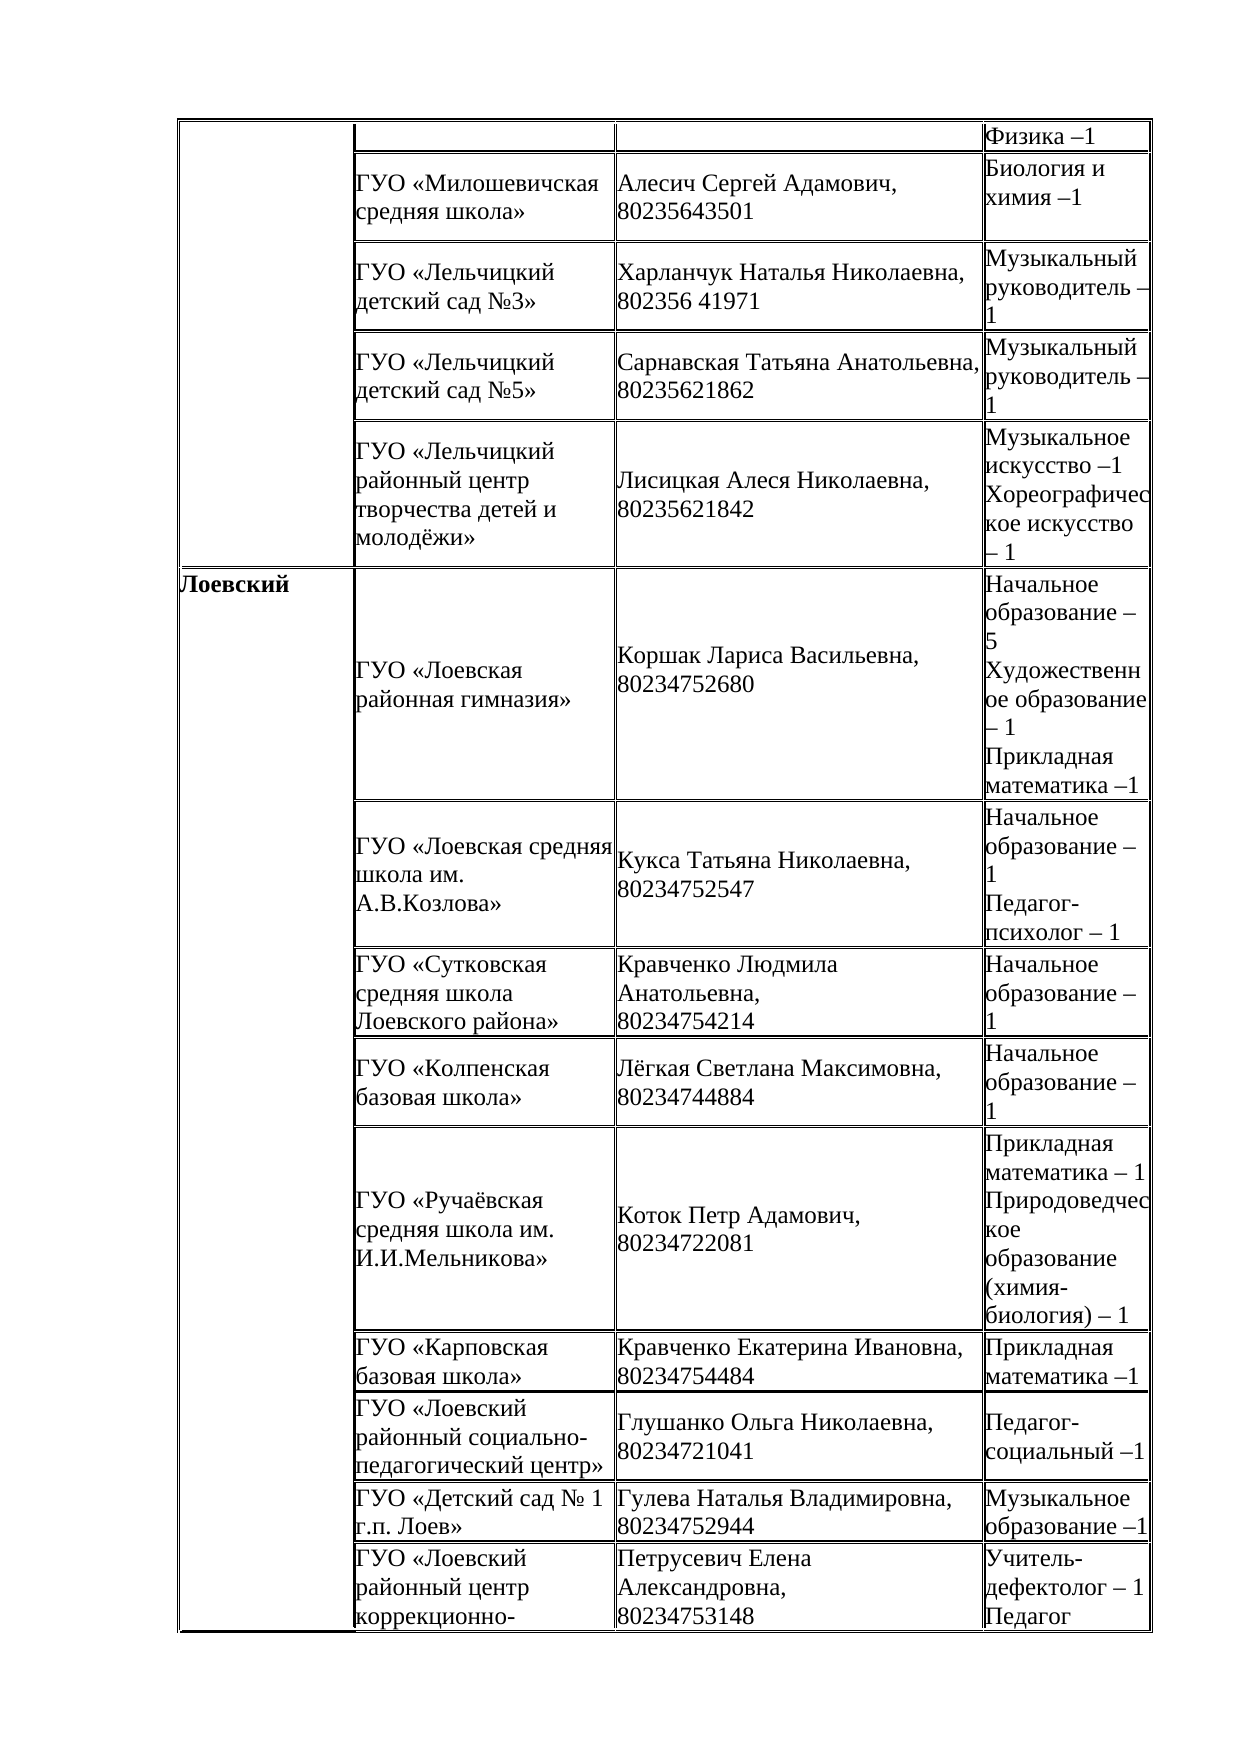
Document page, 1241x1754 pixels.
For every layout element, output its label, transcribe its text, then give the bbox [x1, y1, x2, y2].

table_cell Музыкальное образование –1 [986, 1479, 1150, 1540]
table_cell Лёгкая Светлана Максимовна, 80234744884 [617, 1039, 982, 1125]
table_cell Коток Петр Адамович, 80234722081 [617, 1128, 982, 1329]
table_cell Кравченко Екатерина Ивановна, 80234754484 [617, 1333, 982, 1390]
table_cell ГУО «Сутковская средняя школа Лоевского района» [356, 949, 614, 1035]
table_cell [984, 122, 1149, 150]
table_cell Музыкальный руководитель –1 [986, 240, 1150, 329]
table_cell ГУО «Лоевская средняя школа им. А.В.Козлова» [356, 802, 614, 946]
table_cell Харланчук Наталья Николаевна, 802356 41971 [617, 243, 982, 329]
table_cell Коршак Лариса Васильевна, 80234752680 [617, 569, 982, 799]
table_cell Алесич Сергей Адамович, 80235643501 [617, 154, 982, 239]
table_cell Начальное образование – 5 Художественное образование – 1 Прикладная математика –1 [984, 566, 1151, 799]
table_cell Начальное образование – 1 Педагог-психолог – 1 [984, 799, 1151, 946]
table_cell Глушанко Ольга Николаевна, 80234721041 [617, 1393, 982, 1479]
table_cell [616, 1540, 984, 1629]
table_cell Начальное образование – 1 [986, 1035, 1150, 1125]
table_cell Прикладная математика –1 [986, 1329, 1150, 1390]
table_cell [984, 1540, 1150, 1629]
table_cell ГУО «Ручаёвская средняя школа им. И.И.Мельникова» [356, 1128, 614, 1329]
table_cell ГУО «Детский сад № 1 г.п. Лоев» [356, 1483, 614, 1540]
table_cell ГУО «Лельчицкий детский сад №3» [356, 243, 614, 329]
table_cell Лисицкая Алеся Николаевна, 80235621842 [617, 422, 982, 566]
table_cell ГУО «Лельчицкий детский сад №5» [356, 333, 614, 418]
table_cell Педагог-социальный –1 [986, 1390, 1149, 1479]
table_cell ГУО «Лельчицкий районный центр творчества детей и молодёжи» [356, 422, 614, 566]
table_cell Прикладная математика – 1 Природоведческое образование (химия-биология) – 1 [984, 1125, 1151, 1329]
table_cell Кукса Татьяна Николаевна, 80234752547 [617, 802, 982, 946]
table_cell Начальное образование – 1 [984, 946, 1151, 1035]
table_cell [616, 120, 984, 150]
table_cell Музыкальное искусство –1 Хореографическое искусство – 1 [986, 419, 1150, 566]
table_cell Лоевский [178, 566, 354, 1629]
table_cell ГУО «Лоевская районная гимназия» [356, 569, 614, 799]
table_cell ГУО «Карповская базовая школа» [356, 1333, 614, 1390]
table_cell Музыкальный руководитель –1 [986, 329, 1150, 418]
table_cell Сарнавская Татьяна Анатольевна, 80235621862 [617, 333, 982, 418]
table_cell Биология и химия –1 [986, 150, 1150, 239]
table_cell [354, 122, 616, 150]
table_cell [354, 1544, 616, 1629]
table_cell ГУО «Колпенская базовая школа» [356, 1039, 614, 1125]
table_cell Гулева Наталья Владимировна, 80234752944 [617, 1483, 982, 1540]
table_cell ГУО «Милошевичская средняя школа» [356, 154, 614, 239]
table_cell ГУО «Лоевский районный социально-педагогический центр» [356, 1393, 614, 1479]
table_cell Кравченко Людмила Анатольевна, 80234754214 [617, 949, 982, 1035]
